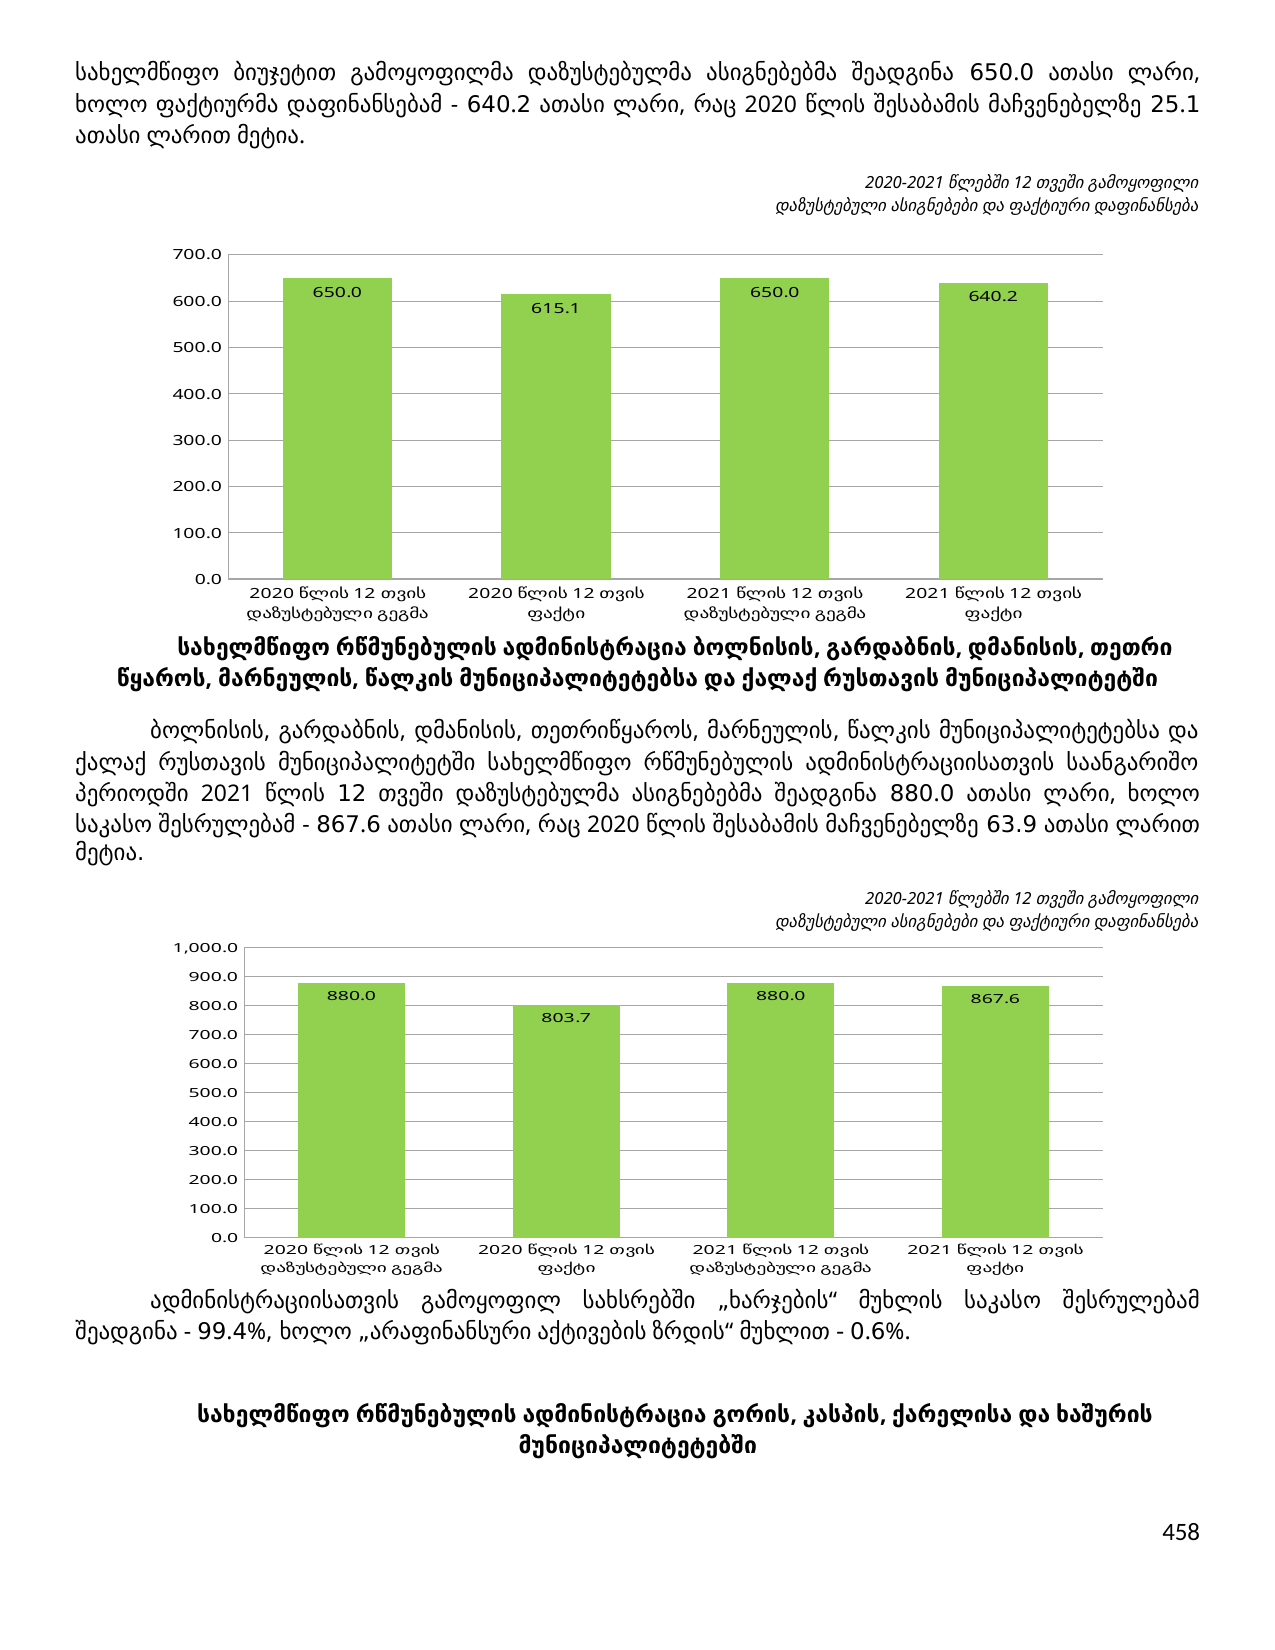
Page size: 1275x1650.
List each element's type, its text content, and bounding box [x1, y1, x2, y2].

text 2020-2021 წლებში 12 თვეში გამოყოფილი დაზუსტებული ასიგნებები და ფაქტიური დაფინანსება [75, 887, 1200, 932]
text ადმინისტრაციისათვის გამოყოფილ სახსრებში „ხარჯების“ მუხლის საკასო შესრულებამ შეადგინა - 99.4%, ხოლო „არაფინანსური აქტივების ზრდის“ მუხლით - 0.6%. [75, 1284, 1200, 1346]
text 2020-2021 წლებში 12 თვეში გამოყოფილი დაზუსტებული ასიგნებები და ფაქტიური დაფინანსება [75, 171, 1200, 216]
text ბოლნისის, გარდაბნის, დმანისის, თეთრიწყაროს, მარნეულის, წალკის მუნიციპალიტეტებსა და ქალაქ რუსთავის მუნიციპალიტეტში სახელმწიფო რწმუნებულის ადმინისტრაციისათვის საანგარიშო პერიოდში 2021 წლის 12 თვეში დაზუსტებულმა ასიგნებებმა შეადგინა 880.0 ათასი ლარი, ხოლო საკასო შესრულებამ - 867.6 ათასი ლარი, რაც 2020 წლის შესაბამის მაჩვენებელზე 63.9 ათასი ლარით მეტია. [75, 714, 1200, 866]
text სახელმწიფო რწმუნებულის ადმინისტრაცია გორის, კასპის, ქარელისა და ხაშურის მუნიციპალიტეტებში [75, 1398, 1200, 1461]
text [75, 56, 1200, 150]
text სახელმწიფო რწმუნებულის ადმინისტრაცია ბოლნისის, გარდაბნის, დმანისის, თეთრი წყაროს, მარნეულის, წალკის მუნიციპალიტეტებსა და ქალაქ რუსთავის მუნიციპალიტეტში [75, 631, 1200, 693]
